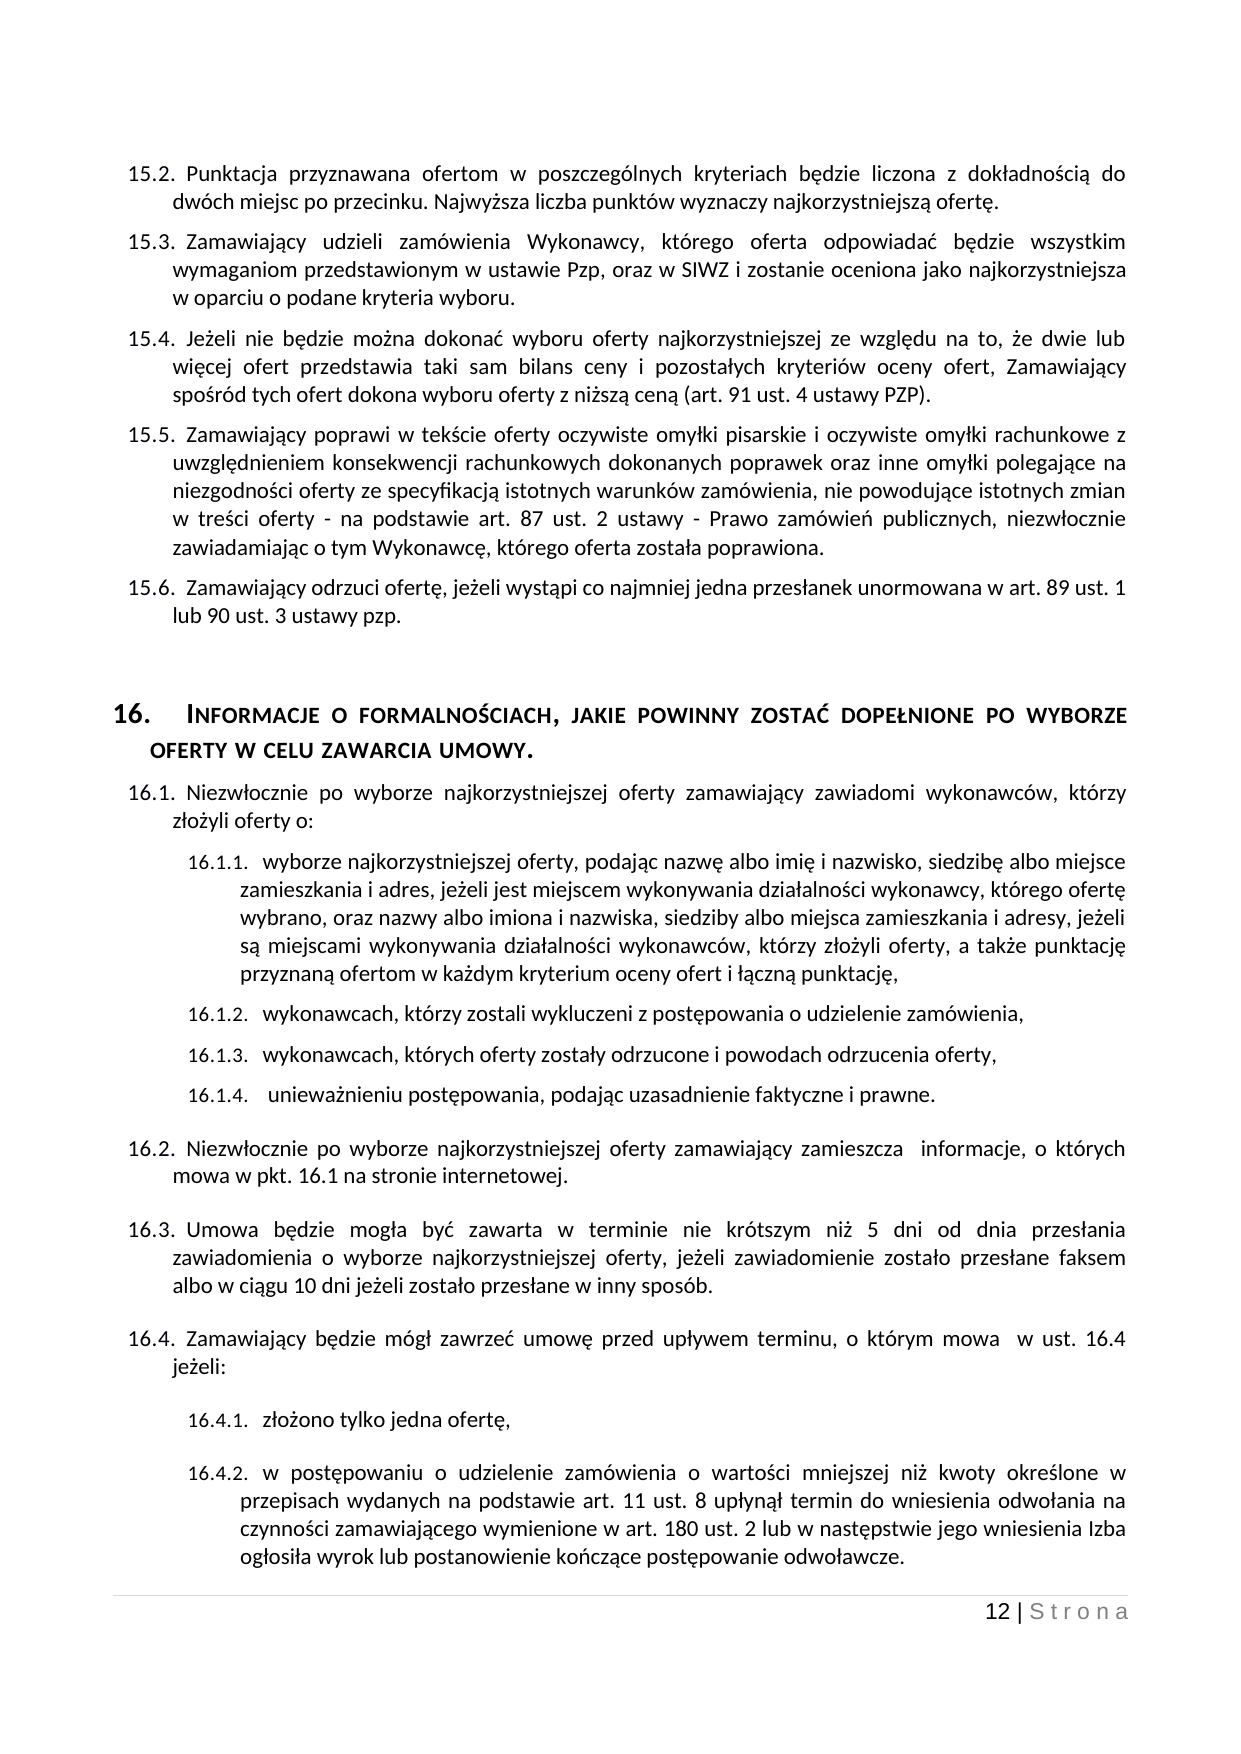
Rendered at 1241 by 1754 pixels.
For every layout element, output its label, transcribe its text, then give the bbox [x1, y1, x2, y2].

list Niezwłocznie po wyborze najkorzystniejszej oferty zamawiający zamieszcza informacje, o których mowa w pkt. 16.1 na stronie internetowej. [127, 1134, 1128, 1190]
list wyborze najkorzystniejszej oferty, podając nazwę albo imię i nazwisko, siedzibę albo miejsce zamieszkania i adres, jeżeli jest miejscem wykonywania działalności wykonawcy, którego ofertę wybrano, oraz nazwy albo imiona i nazwiska, siedziby albo miejsca zamieszkania i adresy, jeżeli są miejscami wykonywania działalności wykonawców, którzy złożyli oferty, a także punktację przyznaną ofertom w każdym kryterium oceny ofert i łączną punktację, [187, 847, 1128, 987]
list Umowa będzie mogła być zawarta w terminie nie krótszym niż 5 dni od dnia przesłania zawiadomienia o wyborze najkorzystniejszej oferty, jeżeli zawiadomienie zostało przesłane faksem albo w ciągu 10 dni jeżeli zostało przesłane w inny sposób. [127, 1215, 1128, 1299]
list w postępowaniu o udzielenie zamówienia o wartości mniejszej niż kwoty określone w przepisach wydanych na podstawie art. 11 ust. 8 upłynął termin do wniesienia odwołania na czynności zamawiającego wymienione w art. 180 ust. 2 lub w następstwie jego wniesienia Izba ogłosiła wyrok lub postanowienie kończące postępowanie odwoławcze. [187, 1458, 1128, 1570]
list Zamawiający będzie mógł zawrzeć umowę przed upływem terminu, o którym mowa w ust. 16.4 jeżeli: [127, 1324, 1128, 1380]
list unieważnieniu postępowania, podając uzasadnienie faktyczne i prawne. [187, 1081, 1128, 1109]
list wykonawcach, których oferty zostały odrzucone i powodach odrzucenia oferty, [187, 1040, 1128, 1068]
list Punktacja przyznawana ofertom w poszczególnych kryteriach będzie liczona z dokładnością do dwóch miejsc po przecinku. Najwyższa liczba punktów wyznaczy najkorzystniejszą ofertę. [127, 159, 1128, 215]
list Niezwłocznie po wyborze najkorzystniejszej oferty zamawiający zawiadomi wykonawców, którzy złożyli oferty o: [127, 778, 1128, 834]
list Zamawiający udzieli zamówienia Wykonawcy, którego oferta odpowiadać będzie wszystkim wymaganiom przedstawionym w ustawie Pzp, oraz w SIWZ i zostanie oceniona jako najkorzystniejsza w oparciu o podane kryteria wyboru. [127, 227, 1128, 311]
list Zamawiający odrzuci ofertę, jeżeli wystąpi co najmniej jedna przesłanek unormowana w art. 89 ust. 1 lub 90 ust. 3 ustawy pzp. [127, 573, 1128, 629]
list wykonawcach, którzy zostali wykluczeni z postępowania o udzielenie zamówienia, [187, 999, 1128, 1028]
list Zamawiający poprawi w tekście oferty oczywiste omyłki pisarskie i oczywiste omyłki rachunkowe z uwzględnieniem konsekwencji rachunkowych dokonanych poprawek oraz inne omyłki polegające na niezgodności oferty ze specyfikacją istotnych warunków zamówienia, nie powodujące istotnych zmian w treści oferty - na podstawie art. 87 ust. 2 ustawy - Prawo zamówień publicznych, niezwłocznie zawiadamiając o tym Wykonawcę, którego oferta została poprawiona. [127, 421, 1128, 561]
list Informacje o formalnościach, jakie powinny zostać dopełnione po wyborze oferty w celu zawarcia umowy. [112, 695, 1128, 766]
list złożono tylko jedna ofertę, [187, 1405, 1128, 1433]
list Jeżeli nie będzie można dokonać wyboru oferty najkorzystniejszej ze względu na to, że dwie lub więcej ofert przedstawia taki sam bilans ceny i pozostałych kryteriów oceny ofert, Zamawiający spośród tych ofert dokona wyboru oferty z niższą ceną (art. 91 ust. 4 ustawy PZP). [127, 324, 1128, 408]
